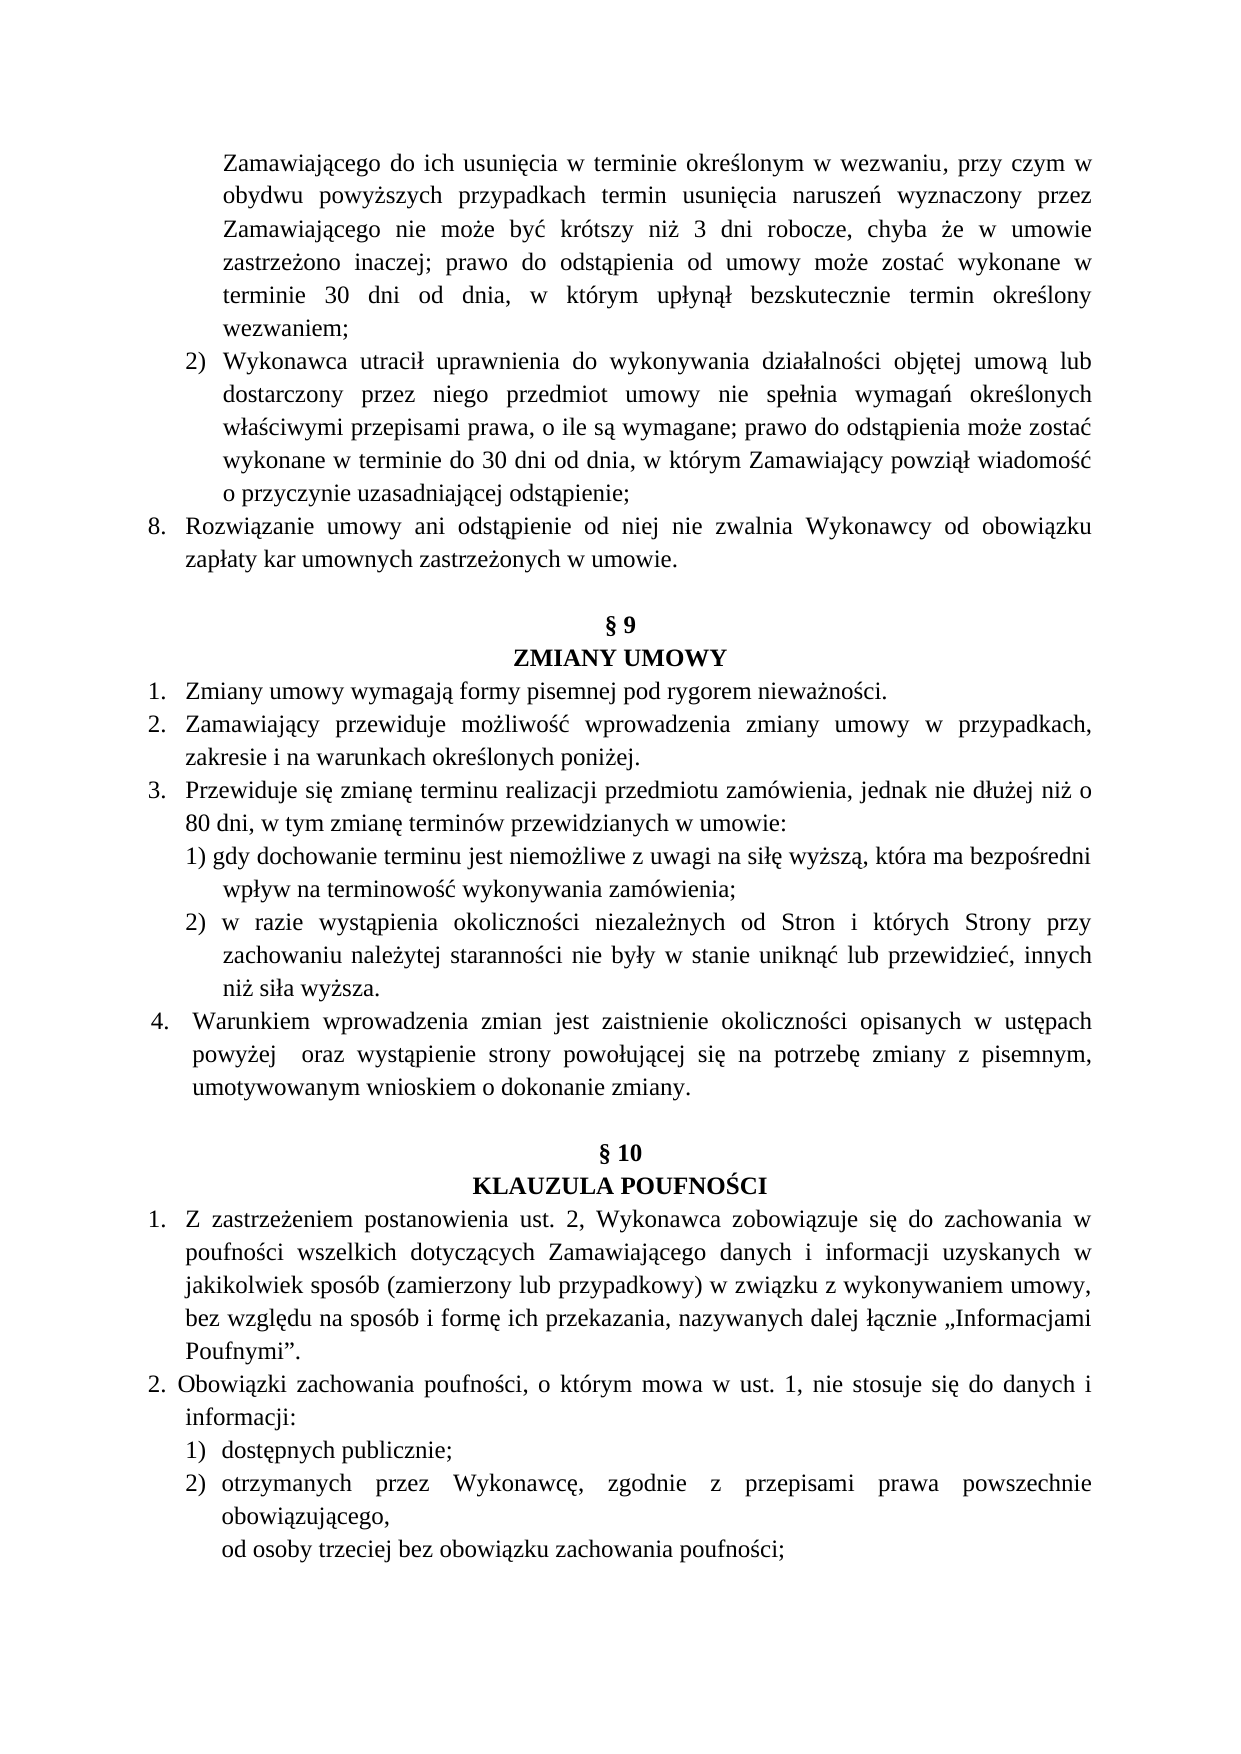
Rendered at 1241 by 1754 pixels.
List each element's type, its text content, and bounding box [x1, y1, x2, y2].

text 1) gdy dochowanie terminu jest niemożliwe z uwagi na siłę wyższą, która ma bezpośredni wpływ na terminowość wykonywania zamówienia; [185, 841, 1093, 903]
list Zamawiający przewiduje możliwość wprowadzenia zmiany umowy w przypadkach, zakresie i na warunkach określonych poniżej. [148, 709, 1093, 771]
text 2. Obowiązki zachowania poufności, o którym mowa w ust. 1, nie stosuje się do danych i informacji: [148, 1369, 1093, 1431]
list Zmiany umowy wymagają formy pisemnej pod rygorem nieważności. [148, 676, 1093, 705]
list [185, 148, 1093, 341]
list Wykonawca utracił uprawnienia do wykonywania działalności objętej umową lub dostarczony przez niego przedmiot umowy nie spełnia wymagań określonych właściwymi przepisami prawa, o ile są wymagane; prawo do odstąpienia może zostać wykonane w terminie do 30 dni od dnia, w którym Zamawiający powziął wiadomość o przyczynie uzasadniającej odstąpienie; [185, 346, 1093, 507]
text 2) otrzymanych przez Wykonawcę, zgodnie z przepisami prawa powszechnie obowiązującego, od osoby trzeciej bez obowiązku zachowania poufności; [185, 1468, 1093, 1563]
list Z zastrzeżeniem postanowienia ust. 2, Wykonawca zobowiązuje się do zachowania w poufności wszelkich dotyczących Zamawiającego danych i informacji uzyskanych w jakikolwiek sposób (zamierzony lub przypadkowy) w związku z wykonywaniem umowy, bez względu na sposób i formę ich przekazania, nazywanych dalej łącznie „Informacjami Poufnymi”. [148, 1204, 1093, 1365]
text § 10 [148, 1138, 1093, 1167]
list Warunkiem wprowadzenia zmian jest zaistnienie okoliczności opisanych w ustępach powyżej oraz wystąpienie strony powołującej się na potrzebę zmiany z pisemnym, umotywowanym wnioskiem o dokonanie zmiany. [151, 1006, 1093, 1101]
text 1) dostępnych publicznie; [185, 1435, 1093, 1464]
text § 9 [148, 610, 1093, 639]
text 2) w razie wystąpienia okoliczności niezależnych od Stron i których Strony przy zachowaniu należytej staranności nie były w stanie uniknąć lub przewidzieć, innych niż siła wyższa. [185, 907, 1093, 1002]
list Przewiduje się zmianę terminu realizacji przedmiotu zamówienia, jednak nie dłużej niż o 80 dni, w tym zmianę terminów przewidzianych w umowie: [148, 775, 1093, 837]
list Rozwiązanie umowy ani odstąpienie od niej nie zwalnia Wykonawcy od obowiązku zapłaty kar umownych zastrzeżonych w umowie. [148, 511, 1093, 573]
text ZMIANY UMOWY [148, 643, 1093, 672]
text KLAUZULA POUFNOŚCI [148, 1171, 1093, 1200]
